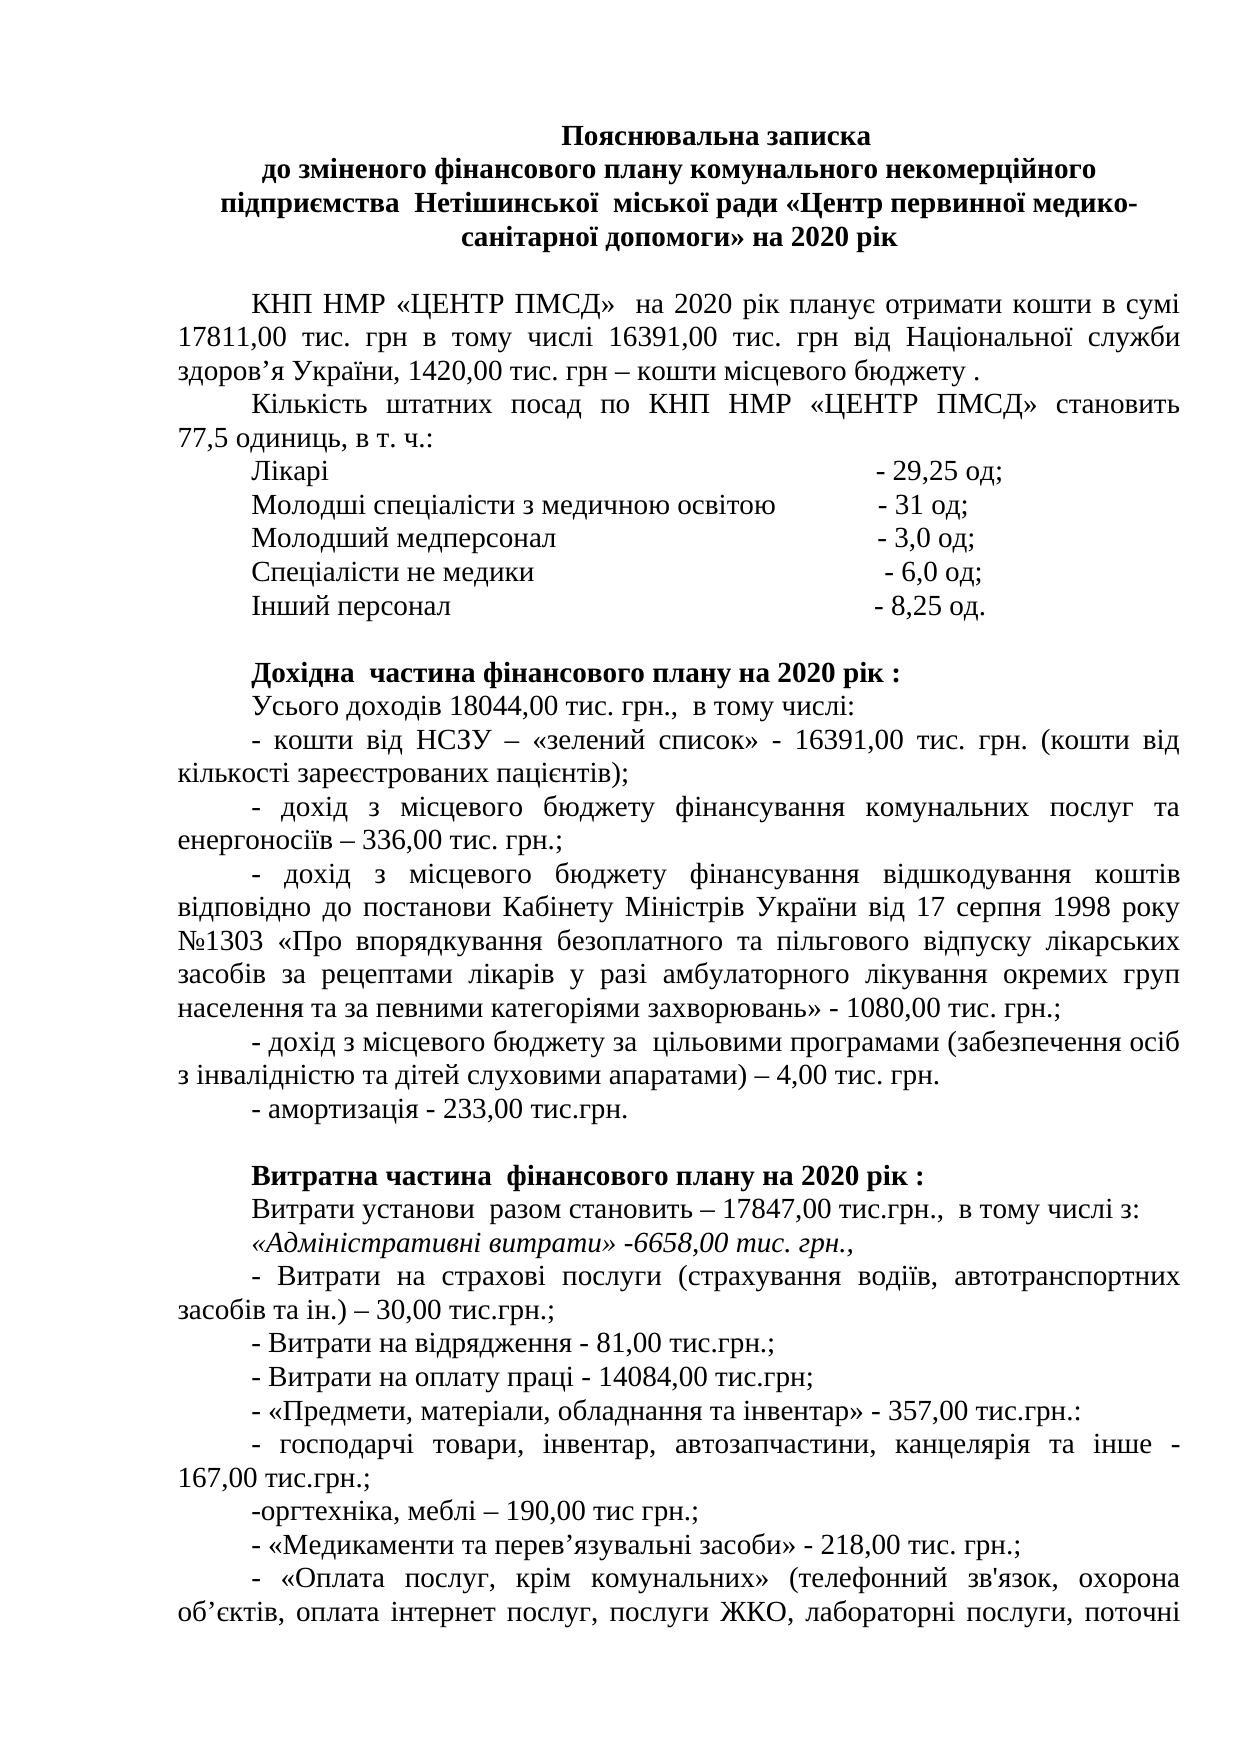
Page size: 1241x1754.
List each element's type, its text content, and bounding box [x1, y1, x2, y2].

text Спеціалісти не медики - 6,0 од; [177, 554, 1181, 588]
text - кошти від НСЗУ – «зелений список» - 16391,00 тис. грн. (кошти від кількості зареєстрованих пацієнтів); [177, 722, 1181, 789]
text - Витрати на відрядження - 81,00 тис.грн.; [177, 1326, 1181, 1359]
text - дохід з місцевого бюджету фінансування комунальних послуг та енергоносіїв – 336,00 тис. грн.; [177, 789, 1181, 856]
text Молодші спеціалісти з медичною освітою - 31 од; [177, 487, 1181, 521]
text Витратна частина фінансового плану на 2020 рік : [177, 1158, 1181, 1191]
text - «Медикаменти та перев’язувальні засоби» - 218,00 тис. грн.; [177, 1527, 1181, 1560]
text Інший персонал - 8,25 од. [177, 588, 1181, 621]
text Усього доходів 18044,00 тис. грн., в тому числі: [177, 688, 1181, 722]
text до зміненого фінансового плану комунального некомерційного підприємства Нетішинської міської ради «Центр первинної медико-санітарної допомоги» на 2020 рік [177, 152, 1181, 252]
text Пояснювальна записка [177, 118, 1181, 152]
text - дохід з місцевого бюджету за цільовими програмами (забезпечення осіб з інвалідністю та дітей слуховими апаратами) – 4,00 тис. грн. [177, 1024, 1181, 1091]
text «Адміністративні витрати» -6658,00 тис. грн., [177, 1225, 1181, 1258]
text - господарчі товари, інвентар, автозапчастини, канцелярія та інше - 167,00 тис.грн.; [177, 1426, 1181, 1493]
text КНП НМР «ЦЕНТР ПМСД» на 2020 рік планує отримати кошти в сумі 17811,00 тис. грн в тому числі 16391,00 тис. грн від Національної служби здоров’я України, 1420,00 тис. грн – кошти місцевого бюджету . [177, 286, 1181, 386]
text - дохід з місцевого бюджету фінансування відшкодування коштів відповідно до постанови Кабінету Міністрів України від 17 серпня 1998 року №1303 «Про впорядкування безоплатного та пільгового відпуску лікарських засобів за рецептами лікарів у разі амбулаторного лікування окремих груп населення та за певними категоріями захворювань» - 1080,00 тис. грн.; [177, 856, 1181, 957]
text - Витрати на страхові послуги (страхування водіїв, автотранспортних засобів та ін.) – 30,00 тис.грн.; [177, 1258, 1181, 1326]
text Дохідна частина фінансового плану на 2020 рік : [177, 655, 1181, 688]
text Витрати установи разом становить – 17847,00 тис.грн., в тому числі з: [177, 1191, 1181, 1225]
text Кількість штатних посад по КНП НМР «ЦЕНТР ПМСД» становить 77,5 одиниць, в т. ч.: [177, 386, 1181, 453]
text - амортизація - 233,00 тис.грн. [177, 1091, 1181, 1124]
text Лікарі - 29,25 од; [177, 453, 1181, 487]
text Молодший медперсонал - 3,0 од; [177, 521, 1181, 554]
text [177, 1560, 1181, 1627]
text - Витрати на оплату праці - 14084,00 тис.грн; [177, 1359, 1181, 1393]
text -оргтехніка, меблі – 190,00 тис грн.; [177, 1493, 1181, 1527]
text - «Предмети, матеріали, обладнання та інвентар» - 357,00 тис.грн.: [177, 1393, 1181, 1426]
